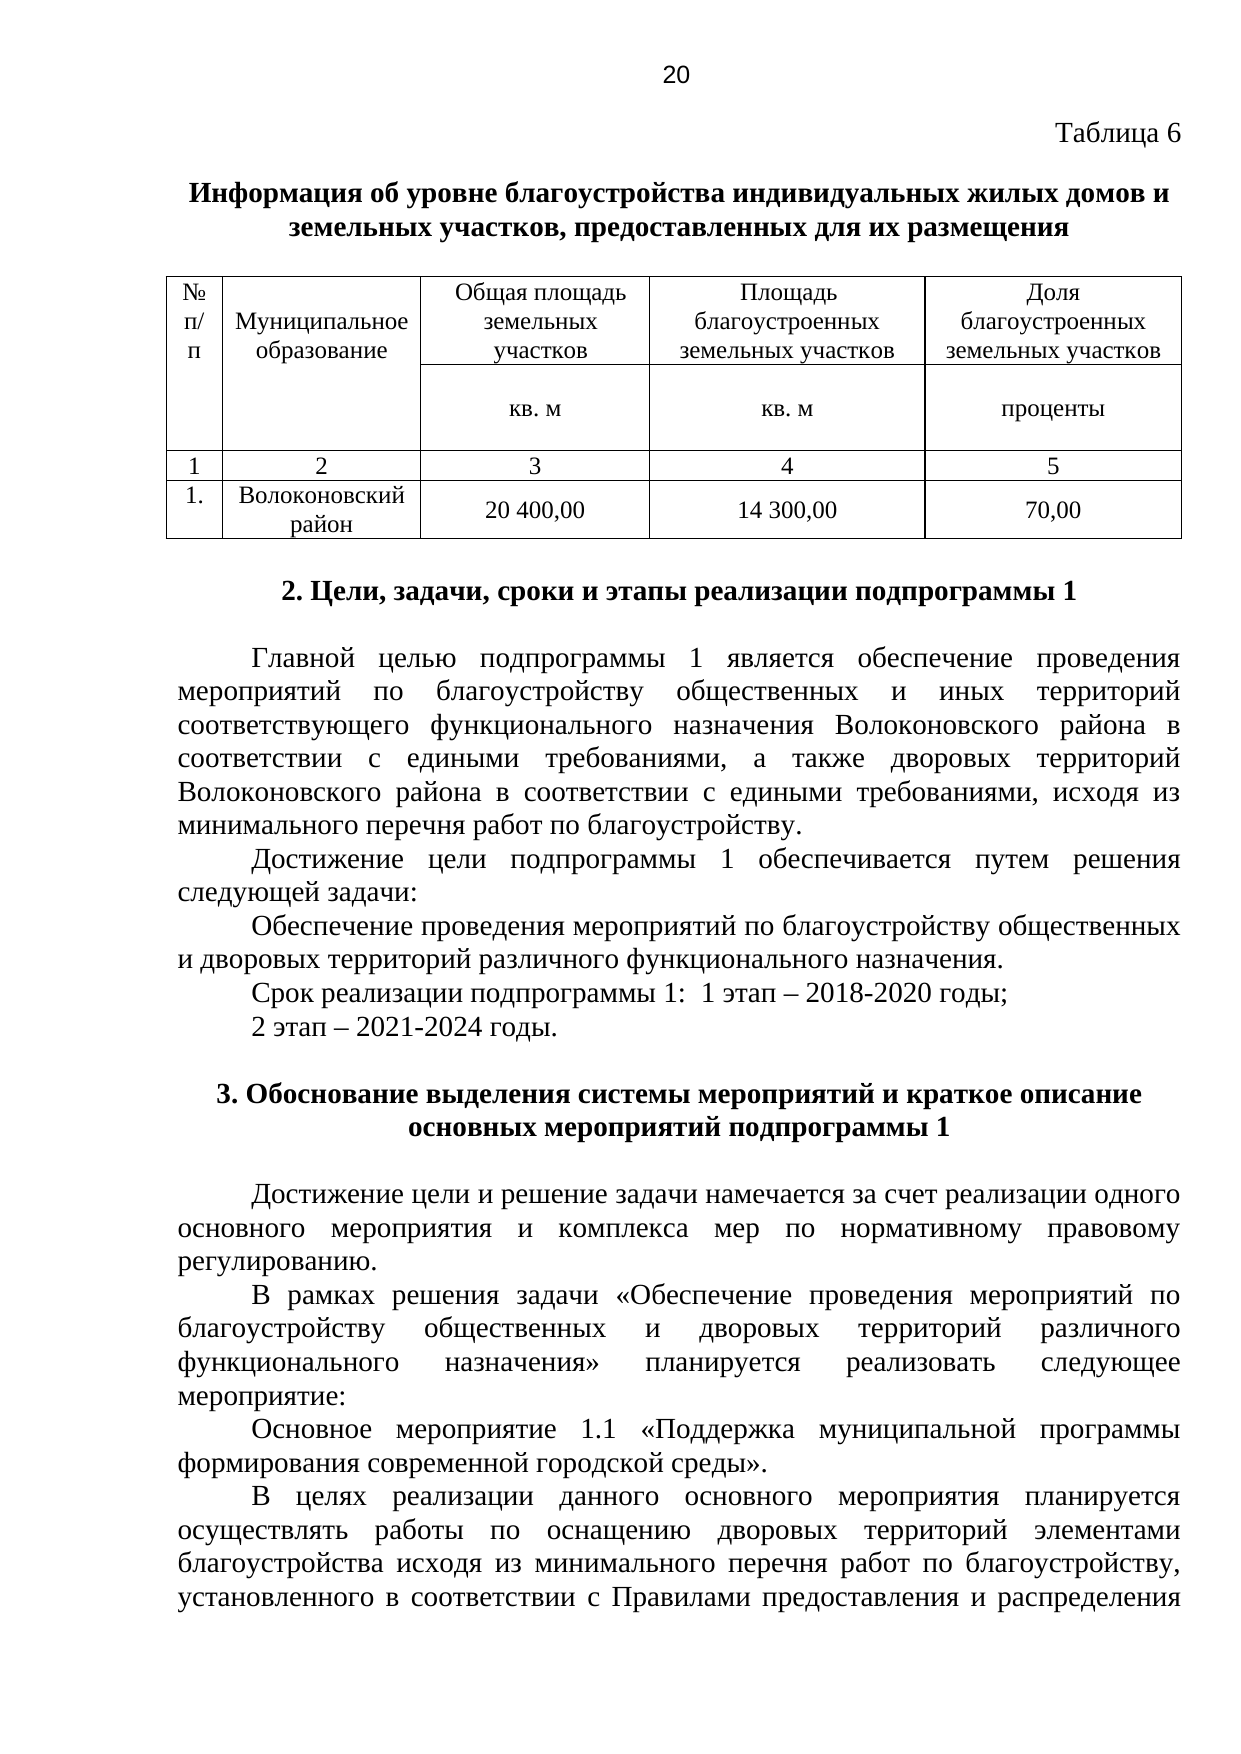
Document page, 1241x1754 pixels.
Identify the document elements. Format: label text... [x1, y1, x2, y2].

table_cell 4 [650, 451, 924, 479]
text Основное мероприятие 1.1 «Поддержка муниципальной программы формирования современной городской среды». [177, 1411, 1181, 1478]
table_cell 14 300,00 [650, 481, 924, 538]
text Главной целью подпрограммы 1 является обеспечение проведения мероприятий по благоустройству общественных и иных территорий соответствующего функционального назначения Волоконовского района в соответствии с едиными требованиями, а также дворовых территорий Волоконовского района в соответствии с едиными требованиями, исходя из минимального перечня работ по благоустройству. [177, 640, 1181, 841]
text Информация об уровне благоустройства индивидуальных жилых домов и земельных участков, предоставленных для их размещения [177, 176, 1181, 243]
list 2. Цели, задачи, сроки и этапы реализации подпрограммы 1 [177, 573, 1181, 606]
table_cell 1 [167, 451, 222, 479]
text В рамках решения задачи «Обеспечение проведения мероприятий по благоустройству общественных и дворовых территорий различного функционального назначения» планируется реализовать следующее мероприятие: [177, 1277, 1181, 1411]
table_cell кв. м [421, 365, 649, 450]
table_cell кв. м [650, 365, 924, 450]
table_header № п/п [167, 277, 222, 450]
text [177, 1478, 1181, 1612]
table_cell 3 [421, 451, 649, 479]
text 2 этап – 2021-2024 годы. [177, 1009, 1181, 1042]
text Обеспечение проведения мероприятий по благоустройству общественных и дворовых территорий различного функционального назначения. [177, 908, 1181, 975]
table_cell проценты [926, 365, 1181, 450]
list 3. Обоснование выделения системы мероприятий и краткое описание основных мероприятий подпрограммы 1 [177, 1076, 1181, 1143]
table_cell 5 [926, 451, 1181, 479]
text Срок реализации подпрограммы 1: 1 этап – 2018-2020 годы; [177, 975, 1181, 1009]
table_header Муниципальное образование [223, 277, 420, 450]
table_cell 20 400,00 [421, 481, 649, 538]
text Достижение цели подпрограммы 1 обеспечивается путем решения следующей задачи: [177, 841, 1181, 908]
text Таблица 6 [177, 116, 1181, 149]
text Достижение цели и решение задачи намечается за счет реализации одного основного мероприятия и комплекса мер по нормативному правовому регулированию. [177, 1176, 1181, 1277]
table_cell 2 [223, 451, 420, 479]
table_cell Волоконовский район [223, 481, 420, 538]
table_header Общая площадь земельных участков [421, 277, 649, 363]
table_cell 70,00 [926, 481, 1181, 538]
table_header Площадь благоустроенных земельных участков [650, 277, 924, 363]
table_cell 1. [167, 481, 222, 538]
table_header Доля благоустроенных земельных участков [926, 277, 1181, 363]
